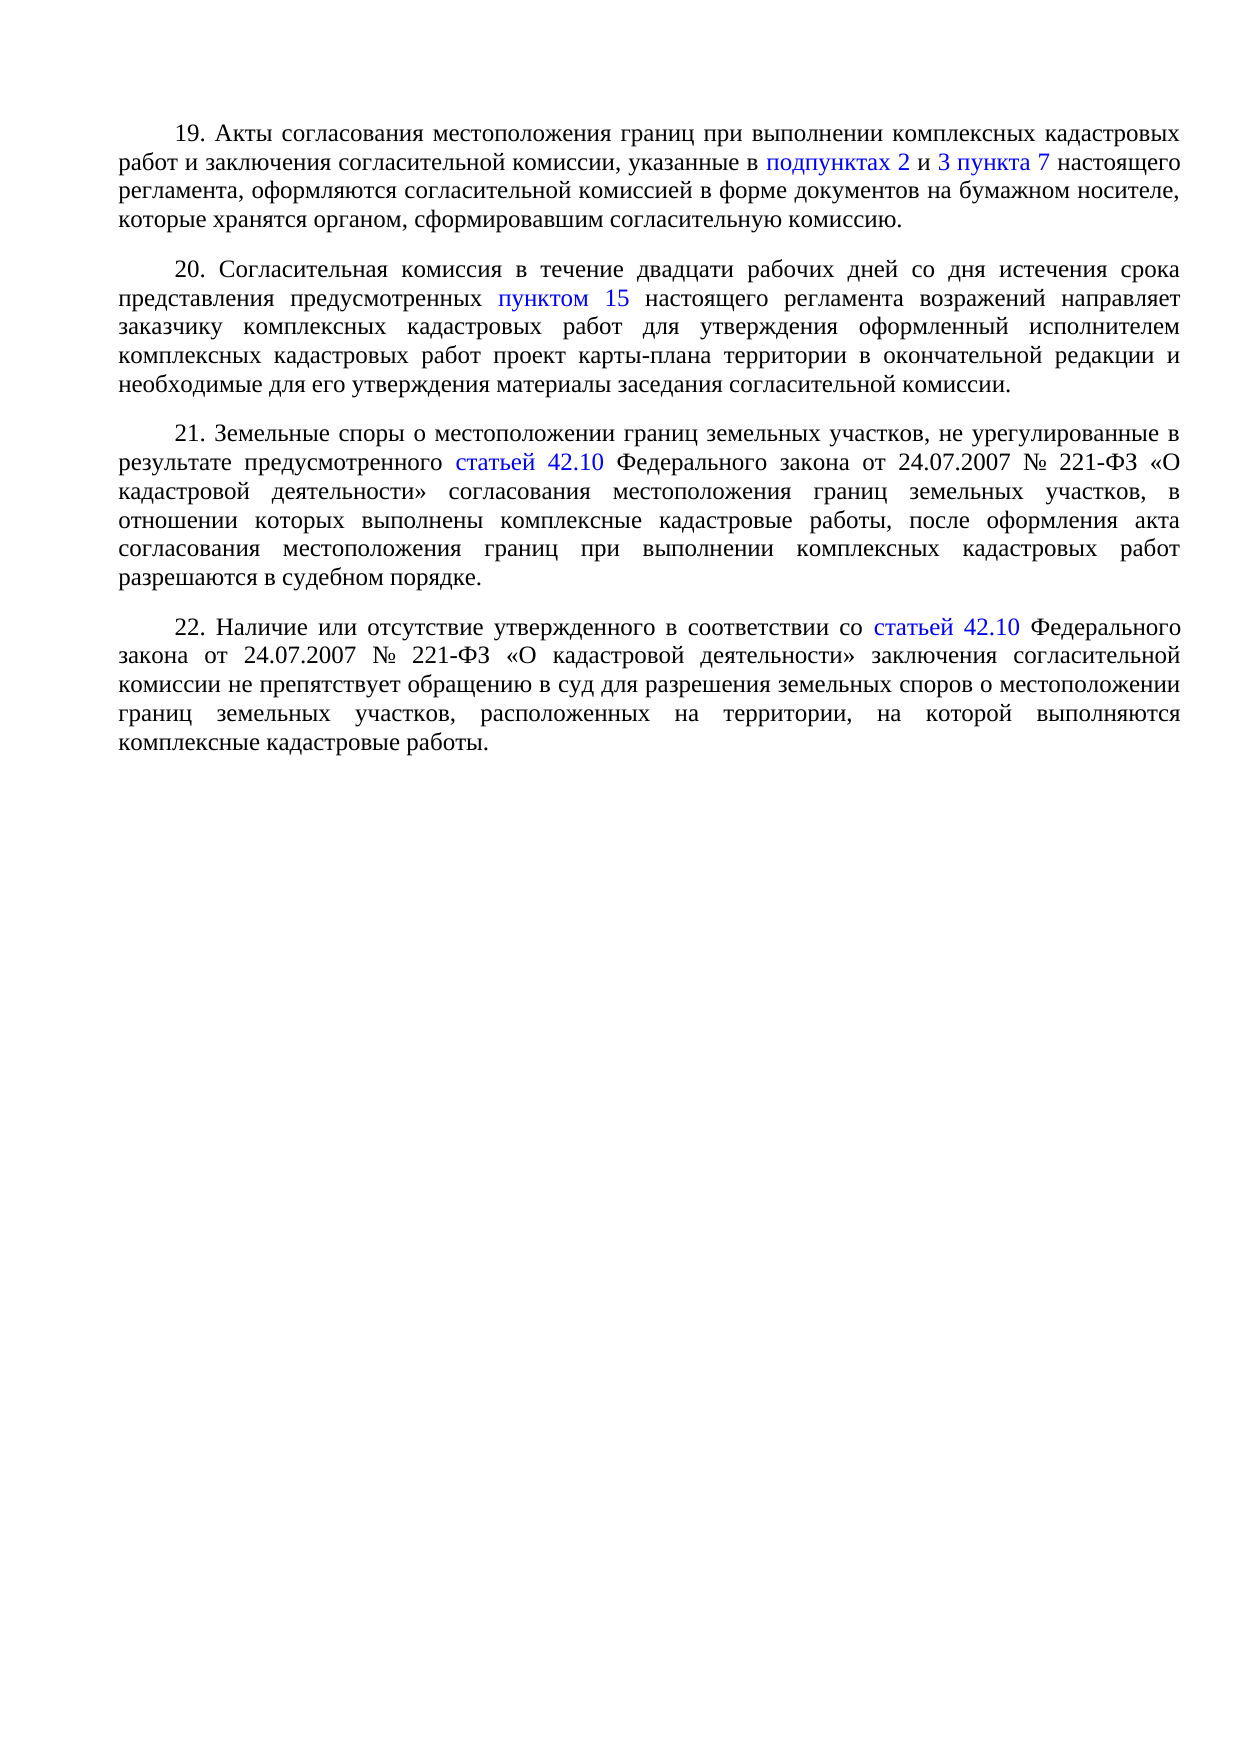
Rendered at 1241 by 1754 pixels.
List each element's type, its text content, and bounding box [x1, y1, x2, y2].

text 22. Наличие или отсутствие утвержденного в соответствии со статьей 42.10 Федерального закона от 24.07.2007 № 221-ФЗ «О кадастровой деятельности» заключения согласительной комиссии не препятствует обращению в суд для разрешения земельных споров о местоположении границ земельных участков, расположенных на территории, на которой выполняются комплексные кадастровые работы. [118, 612, 1181, 756]
text 20. Согласительная комиссия в течение двадцати рабочих дней со дня истечения срока представления предусмотренных пунктом 15 настоящего регламента возражений направляет заказчику комплексных кадастровых работ для утверждения оформленный исполнителем комплексных кадастровых работ проект карты-плана территории в окончательной редакции и необходимые для его утверждения материалы заседания согласительной комиссии. [118, 254, 1181, 398]
text 19. Акты согласования местоположения границ при выполнении комплексных кадастровых работ и заключения согласительной комиссии, указанные в подпунктах 2 и 3 пункта 7 настоящего регламента, оформляются согласительной комиссией в форме документов на бумажном носителе, которые хранятся органом, сформировавшим согласительную комиссию. [118, 118, 1181, 233]
text 21. Земельные споры о местоположении границ земельных участков, не урегулированные в результате предусмотренного статьей 42.10 Федерального закона от 24.07.2007 № 221-ФЗ «О кадастровой деятельности» согласования местоположения границ земельных участков, в отношении которых выполнены комплексные кадастровые работы, после оформления акта согласования местоположения границ при выполнении комплексных кадастровых работ разрешаются в судебном порядке. [118, 418, 1181, 591]
